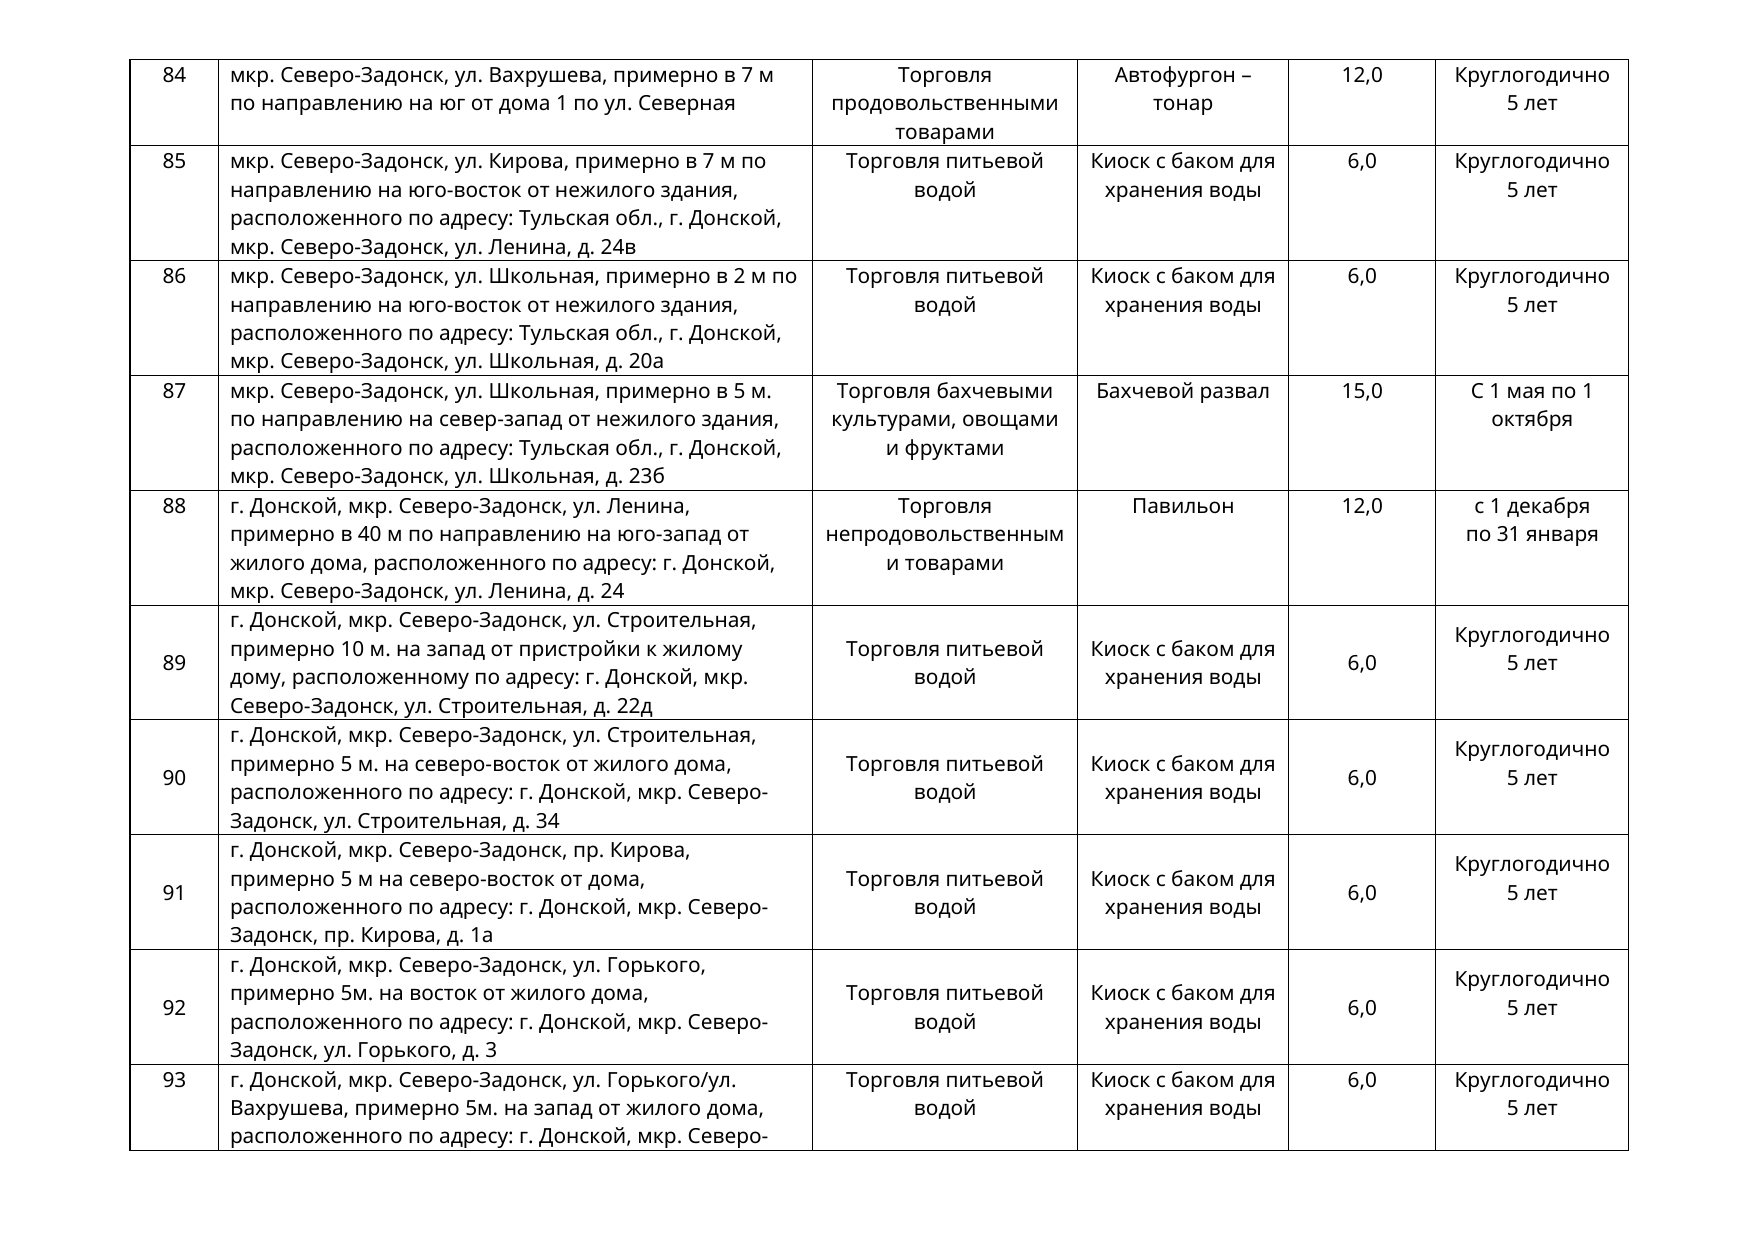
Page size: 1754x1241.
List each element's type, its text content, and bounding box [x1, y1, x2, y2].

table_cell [813, 60, 1077, 145]
table_cell Торговля питьевой водой [813, 606, 1077, 719]
table_cell Круглогодично 5 лет [1436, 146, 1628, 260]
table_cell Киоск с баком для хранения воды [1078, 261, 1288, 375]
table_cell г. Донской, мкр. Северо-Задонск, ул. Горького, примерно 5м. на восток от жилого дома, расположенного по адресу: г. Донской, мкр. Северо-Задонск, ул. Горького, д. 3 [219, 950, 812, 1064]
table_cell Киоск с баком для хранения воды [1078, 146, 1288, 260]
table_cell 6,0 [1289, 261, 1435, 375]
table_cell 91 [131, 835, 218, 949]
table_cell с 1 декабря по 31 января [1436, 491, 1628, 604]
table_cell Бахчевой развал [1078, 376, 1288, 490]
table_cell Круглогодично 5 лет [1436, 720, 1628, 834]
table_cell Торговля питьевой водой [813, 146, 1077, 260]
table_cell Киоск с баком для хранения воды [1078, 606, 1288, 719]
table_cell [219, 1065, 812, 1150]
table_cell Торговля питьевой водой [813, 950, 1077, 1064]
table_cell 6,0 [1289, 606, 1435, 719]
table_cell 87 [131, 376, 218, 490]
table_cell 85 [131, 146, 218, 260]
table_cell г. Донской, мкр. Северо-Задонск, ул. Строительная, примерно 10 м. на запад от пристройки к жилому дому, расположенному по адресу: г. Донской, мкр. Северо-Задонск, ул. Строительная, д. 22д [219, 606, 812, 719]
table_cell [1078, 1065, 1288, 1150]
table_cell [813, 1065, 1077, 1150]
table_cell С 1 мая по 1 октября [1436, 376, 1628, 490]
table_cell 15,0 [1289, 376, 1435, 490]
table_cell Торговля питьевой водой [813, 261, 1077, 375]
table_cell мкр. Северо-Задонск, ул. Школьная, примерно в 2 м по направлению на юго-восток от нежилого здания, расположенного по адресу: Тульская обл., г. Донской, мкр. Северо-Задонск, ул. Школьная, д. 20а [219, 261, 812, 375]
table_cell Торговля бахчевыми культурами, овощами и фруктами [813, 376, 1077, 490]
table_cell Круглогодично 5 лет [1436, 1065, 1628, 1150]
table_cell Киоск с баком для хранения воды [1078, 835, 1288, 949]
table_cell Киоск с баком для хранения воды [1078, 950, 1288, 1064]
table_cell 88 [131, 491, 218, 604]
table_cell Торговля питьевой водой [813, 720, 1077, 834]
table_cell Круглогодично 5 лет [1436, 835, 1628, 949]
table_cell Круглогодично 5 лет [1436, 261, 1628, 375]
table_cell 6,0 [1289, 1065, 1435, 1150]
table_cell 93 [131, 1065, 218, 1150]
table_cell Торговля непродовольственными товарами [813, 491, 1077, 604]
table_cell 6,0 [1289, 950, 1435, 1064]
table_cell Автофургон – тонар [1078, 60, 1288, 145]
table_cell Круглогодично 5 лет [1436, 950, 1628, 1064]
table_cell г. Донской, мкр. Северо-Задонск, пр. Кирова, примерно 5 м на северо-восток от дома, расположенного по адресу: г. Донской, мкр. Северо-Задонск, пр. Кирова, д. 1а [219, 835, 812, 949]
table_cell 6,0 [1289, 835, 1435, 949]
table_cell мкр. Северо-Задонск, ул. Школьная, примерно в 5 м. по направлению на север-запад от нежилого здания, расположенного по адресу: Тульская обл., г. Донской, мкр. Северо-Задонск, ул. Школьная, д. 23б [219, 376, 812, 490]
table_cell г. Донской, мкр. Северо-Задонск, ул. Ленина, примерно в 40 м по направлению на юго-запад от жилого дома, расположенного по адресу: г. Донской, мкр. Северо-Задонск, ул. Ленина, д. 24 [219, 491, 812, 604]
table_cell 12,0 [1289, 491, 1435, 604]
table_cell Торговля питьевой водой [813, 835, 1077, 949]
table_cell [219, 60, 812, 145]
table_cell 84 [131, 60, 218, 145]
table_cell Киоск с баком для хранения воды [1078, 720, 1288, 834]
table_cell Круглогодично 5 лет [1436, 60, 1628, 145]
table_cell Павильон [1078, 491, 1288, 604]
table_cell г. Донской, мкр. Северо-Задонск, ул. Строительная, примерно 5 м. на северо-восток от жилого дома, расположенного по адресу: г. Донской, мкр. Северо-Задонск, ул. Строительная, д. 34 [219, 720, 812, 834]
table_cell 86 [131, 261, 218, 375]
table_cell 89 [131, 606, 218, 719]
table_cell Круглогодично 5 лет [1436, 606, 1628, 719]
table_cell 90 [131, 720, 218, 834]
table_cell мкр. Северо-Задонск, ул. Кирова, примерно в 7 м по направлению на юго-восток от нежилого здания, расположенного по адресу: Тульская обл., г. Донской, мкр. Северо-Задонск, ул. Ленина, д. 24в [219, 146, 812, 260]
table_cell 6,0 [1289, 146, 1435, 260]
table_cell 12,0 [1289, 60, 1435, 145]
table_cell 6,0 [1289, 720, 1435, 834]
table_cell 92 [131, 950, 218, 1064]
